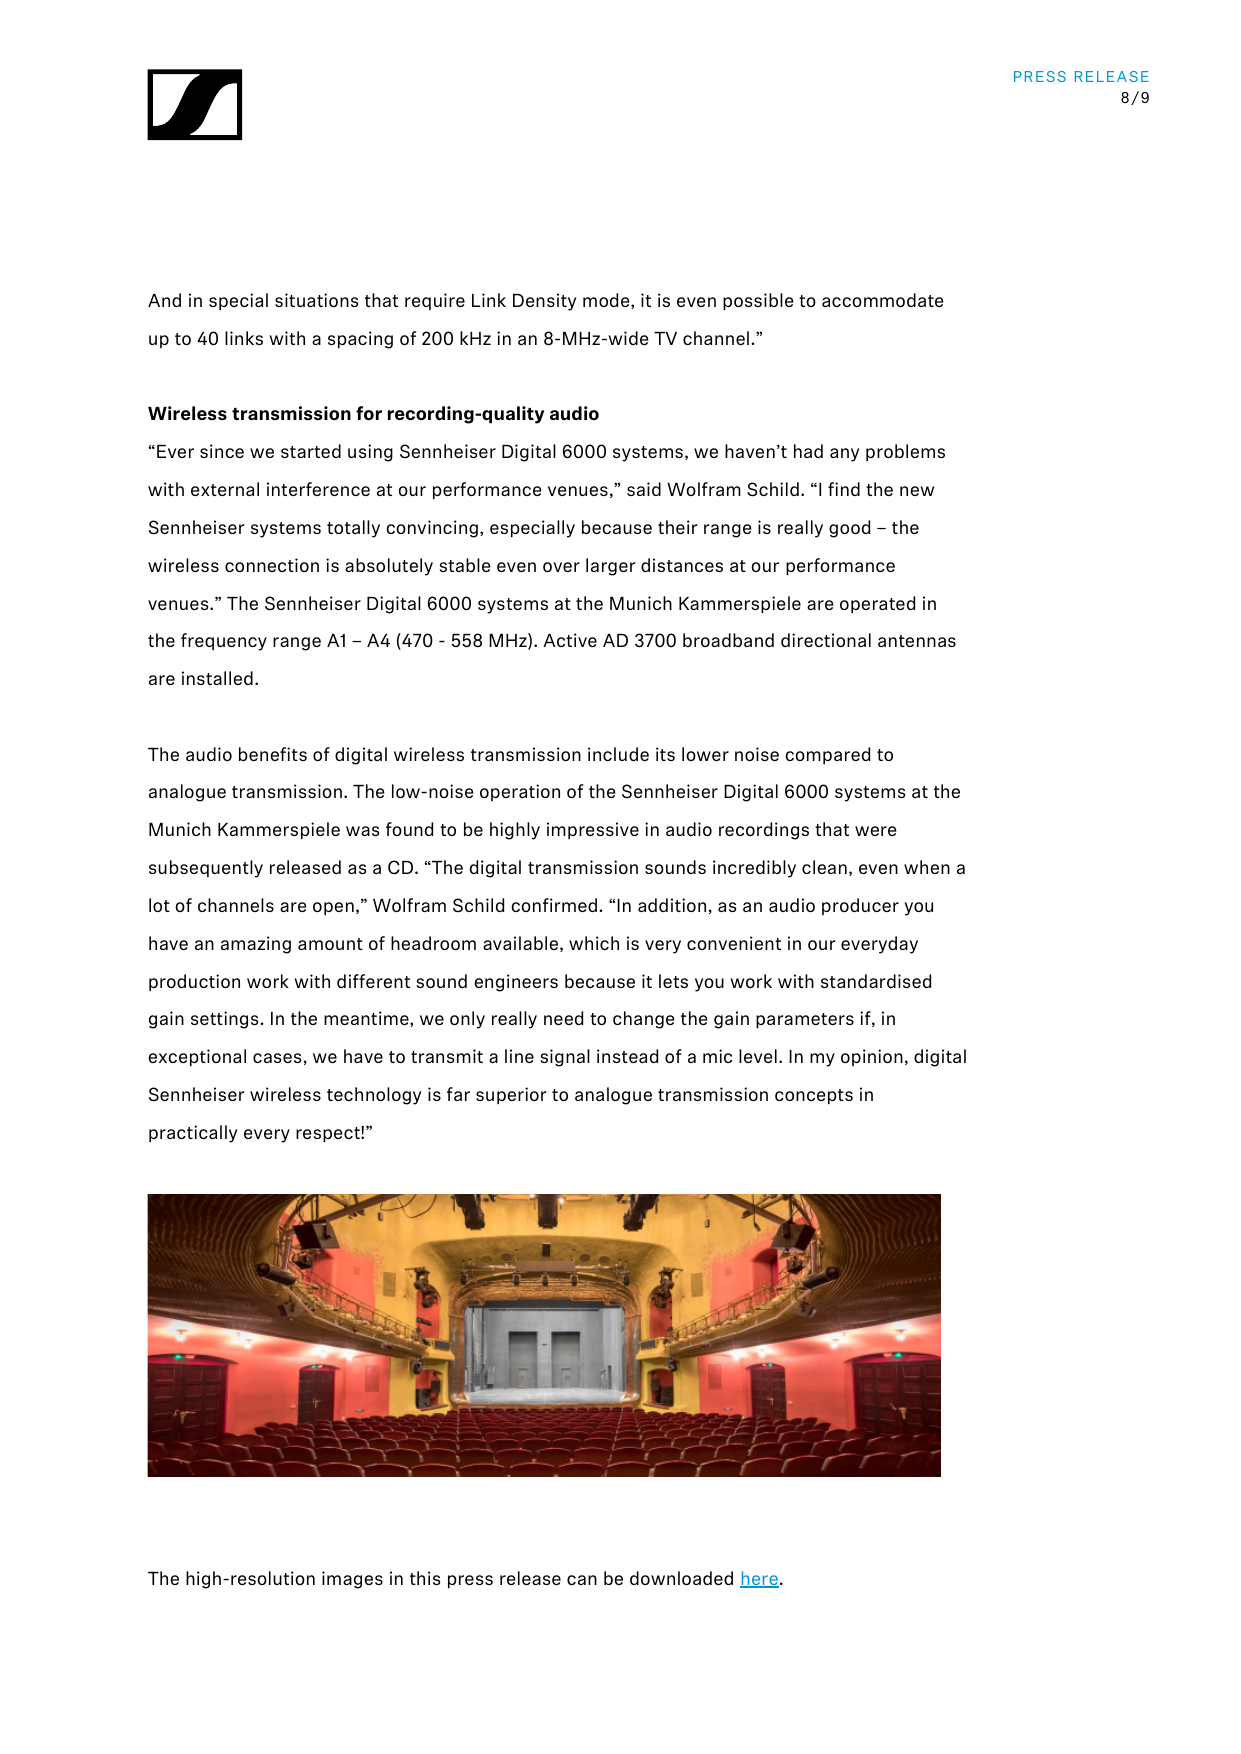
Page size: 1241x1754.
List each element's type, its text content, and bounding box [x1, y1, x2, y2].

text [148, 287, 968, 350]
text Wireless transmission for recording-quality audio [148, 400, 968, 426]
text The high-resolution images in this press release can be downloaded here. [148, 1564, 968, 1590]
picture [147, 1194, 941, 1477]
text The audio benefits of digital wireless transmission include its lower noise compared to analogue transmission. The low-noise operation of the Sennheiser Digital 6000 systems at the Munich Kammerspiele was found to be highly impressive in audio recordings that were subsequently released as a CD. “The digital transmission sounds incredibly clean, even when a lot of channels are open,” Wolfram Schild confirmed. “In addition, as an audio producer you have an amazing amount of headroom available, which is very convenient in our everyday production work with different sound engineers because it lets you work with standardised gain settings. In the meantime, we only really need to change the gain parameters if, in exceptional cases, we have to transmit a line signal instead of a mic level. In my opinion, digital Sennheiser wireless technology is far superior to analogue transmission concepts in practically every respect!” [148, 741, 968, 1144]
text “Ever since we started using Sennheiser Digital 6000 systems, we haven’t had any problems with external interference at our performance venues,” said Wolfram Schild. “I find the new Sennheiser systems totally convincing, especially because their range is really good – the wireless connection is absolutely stable even over larger distances at our performance venues.” The Sennheiser Digital 6000 systems at the Munich Kammerspiele are operated in the frequency range A1 – A4 (470 - 558 MHz). Active AD 3700 broadband directional antennas are installed. [148, 438, 968, 690]
